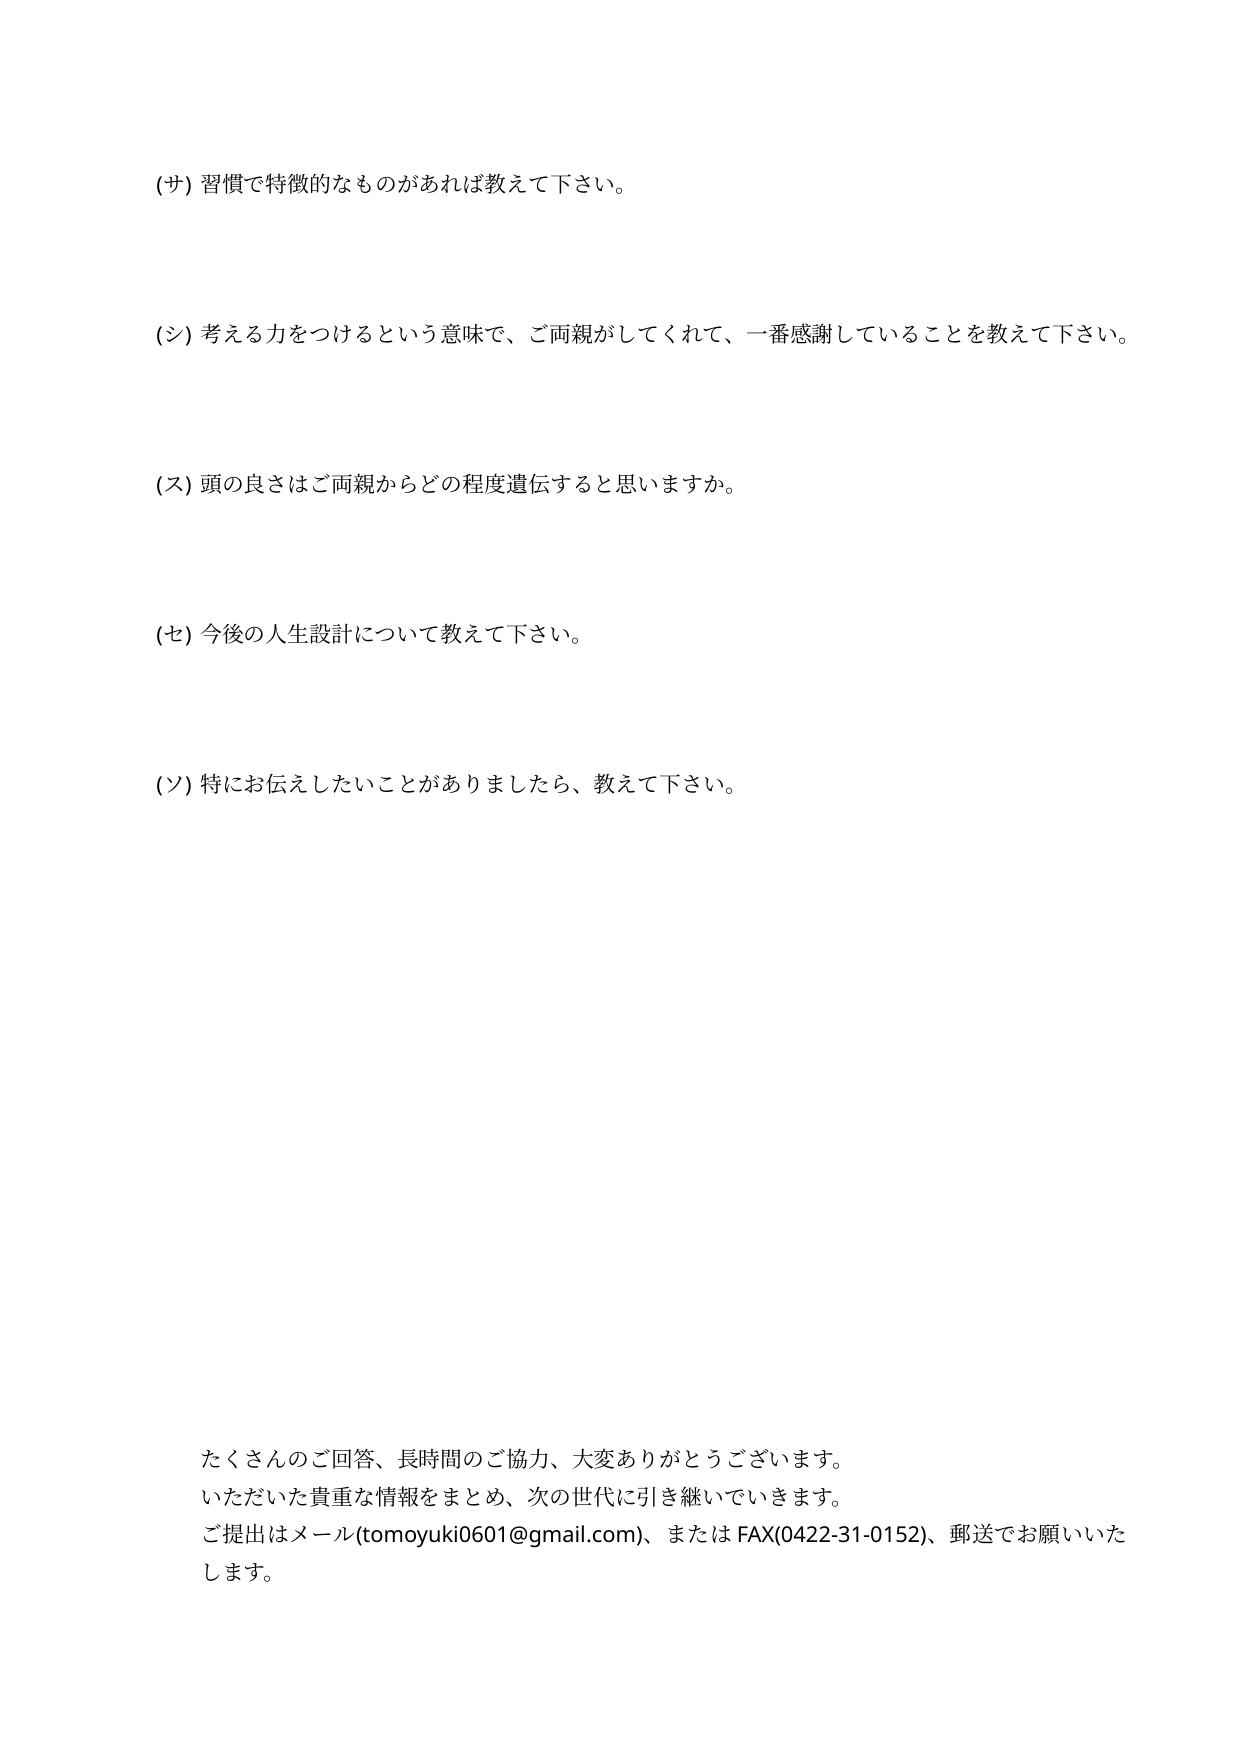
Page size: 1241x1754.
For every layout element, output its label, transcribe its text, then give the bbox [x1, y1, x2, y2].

list ご提出はメール(tomoyuki0601@gmail.com)、またはFAX(0422-31-0152)、郵送でお願いいたします。 [200, 1514, 1128, 1589]
list 特にお伝えしたいことがありましたら、教えて下さい。 たくさんのご回答、長時間のご協力、大変ありがとうございます。 いただいた貴重な情報をまとめ、次の世代に引き継いでいきます。 [156, 764, 1128, 1514]
list 習慣で特徴的なものがあれば教えて下さい。 [156, 164, 1128, 314]
list 考える力をつけるという意味で、ご両親がしてくれて、一番感謝していることを教えて下さい。 [156, 314, 1128, 464]
list 今後の人生設計について教えて下さい。 [156, 614, 1128, 764]
list 頭の良さはご両親からどの程度遺伝すると思いますか。 [156, 464, 1128, 614]
